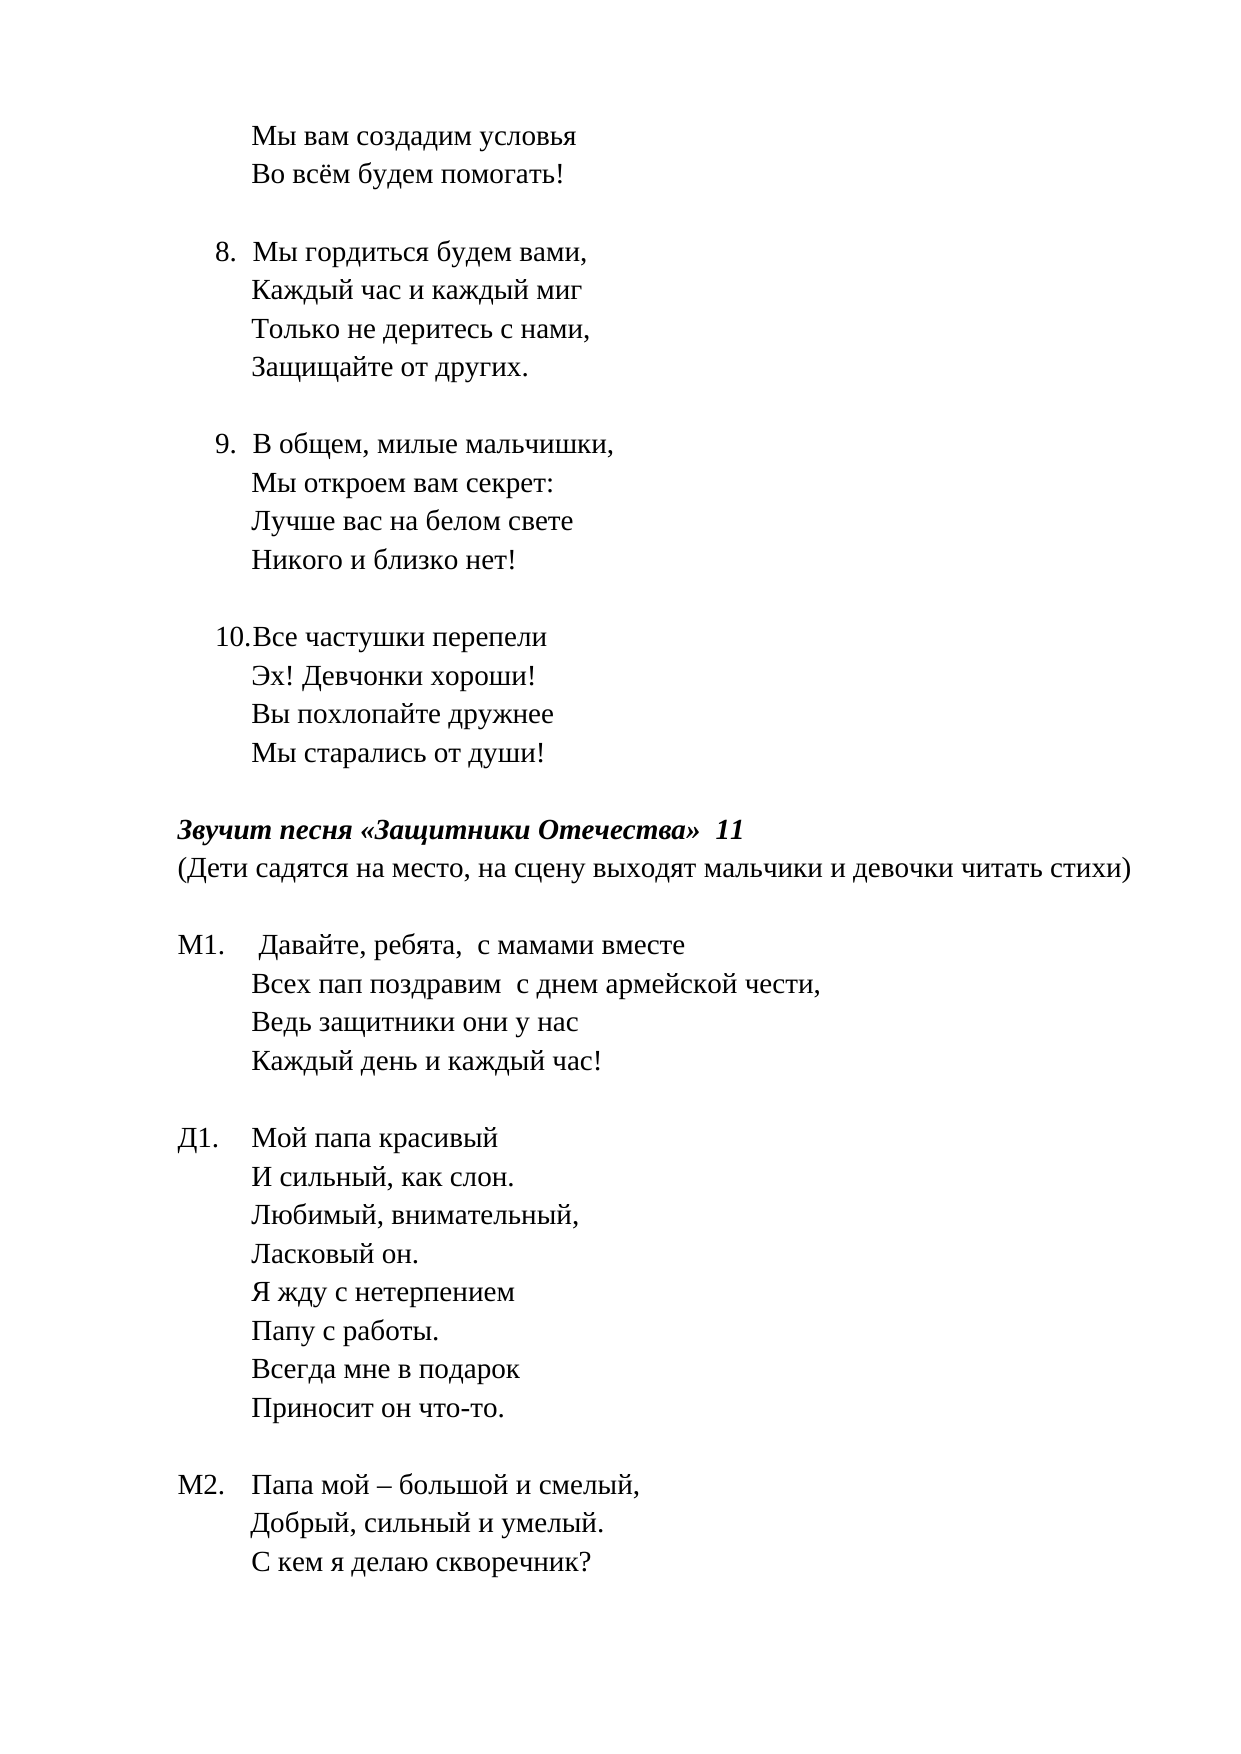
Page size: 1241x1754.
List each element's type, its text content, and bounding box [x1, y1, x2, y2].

text Добрый, сильный и умелый. [177, 1506, 1152, 1539]
text Мы старались от души! [251, 735, 1152, 768]
text Приносит он что-то. [251, 1390, 1152, 1423]
text Ведь защитники они у нас [251, 1004, 1152, 1038]
list Все частушки перепели [215, 619, 1152, 653]
text Любимый, внимательный, [251, 1197, 1152, 1231]
text Ласковый он. [251, 1236, 1152, 1269]
text Всегда мне в подарок [251, 1351, 1152, 1385]
text Всех пап поздравим с днем армейской чести, [251, 966, 1152, 999]
text Каждый день и каждый час! [251, 1043, 1152, 1077]
text Мы вам создадим условья [251, 118, 1152, 152]
text Мы откроем вам секрет: [251, 465, 1152, 498]
text Звучит песня «Защитники Отечества» 11 [177, 812, 1152, 845]
text Вы похлопайте дружнее [251, 696, 1152, 730]
text (Дети садятся на место, на сцену выходят мальчики и девочки читать стихи) [177, 850, 1152, 884]
text Лучше вас на белом свете [251, 503, 1152, 537]
text Защищайте от других. [251, 349, 1152, 383]
text Каждый час и каждый миг [251, 272, 1152, 306]
list Мы гордиться будем вами, [215, 234, 1152, 267]
text И сильный, как слон. [251, 1159, 1152, 1192]
text Во всём будем помогать! [251, 157, 1152, 190]
text Только не деритесь с нами, [251, 311, 1152, 344]
text Никого и близко нет! [251, 542, 1152, 576]
text Папу с работы. [251, 1313, 1152, 1346]
list В общем, милые мальчишки, [215, 426, 1152, 460]
text М2. Папа мой – большой и смелый, [177, 1467, 1152, 1501]
text М1. Давайте, ребята, с мамами вместе [177, 927, 1152, 961]
text Эх! Девчонки хороши! [251, 658, 1152, 691]
text Д1. Мой папа красивый [177, 1120, 1152, 1154]
text Я жду с нетерпением [251, 1274, 1152, 1308]
text С кем я делаю скворечник? [177, 1544, 1152, 1578]
